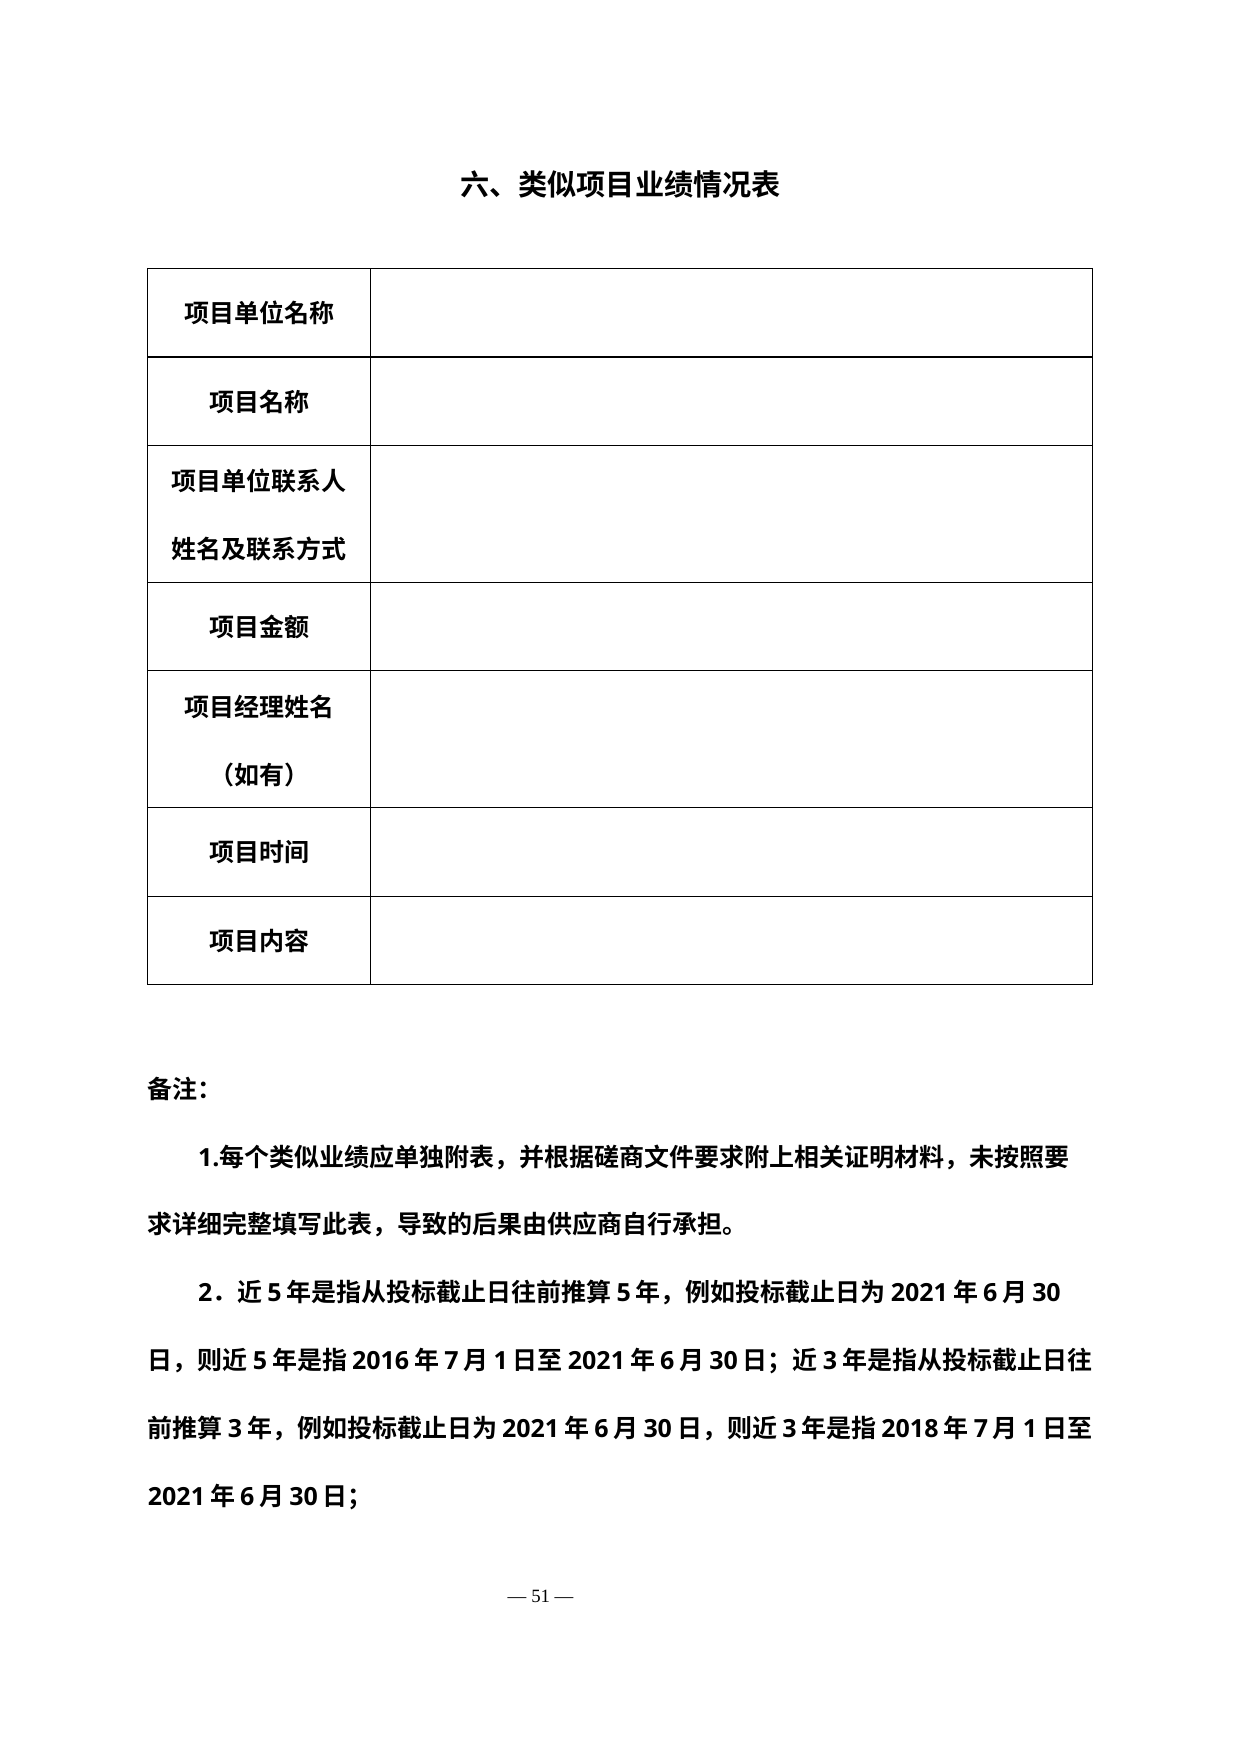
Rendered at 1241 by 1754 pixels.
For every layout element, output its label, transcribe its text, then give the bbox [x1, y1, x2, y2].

table_cell 项目金额 [148, 583, 370, 670]
table_cell [371, 358, 1092, 445]
text 备注： [148, 1053, 1093, 1121]
table_cell [371, 583, 1092, 670]
table_cell 项目经理姓名 （如有） [148, 671, 370, 807]
table_cell 项目内容 [148, 897, 370, 984]
table_cell [371, 671, 1092, 807]
table_header [371, 269, 1092, 356]
table_header 项目单位名称 [148, 269, 370, 356]
table_cell [371, 808, 1092, 896]
text 2．近5年是指从投标截止日往前推算5年，例如投标截止日为2021年6月30日，则近5年是指2016年7月1日至2021年6月30日；近3年是指从投标截止日往前推算3年，例如投标截止日为2021年6月30日，则近3年是指2018年7月1日至2021年6月30日； [148, 1257, 1093, 1529]
text 1.每个类似业绩应单独附表，并根据磋商文件要求附上相关证明材料，未按照要求详细完整填写此表，导致的后果由供应商自行承担。 [148, 1121, 1093, 1257]
table_cell [371, 446, 1092, 582]
table_cell [371, 897, 1092, 984]
table_cell 项目单位联系人 姓名及联系方式 [148, 446, 370, 582]
table_cell 项目名称 [148, 358, 370, 445]
text 六、类似项目业绩情况表 [148, 149, 1093, 217]
table_cell 项目时间 [148, 808, 370, 896]
